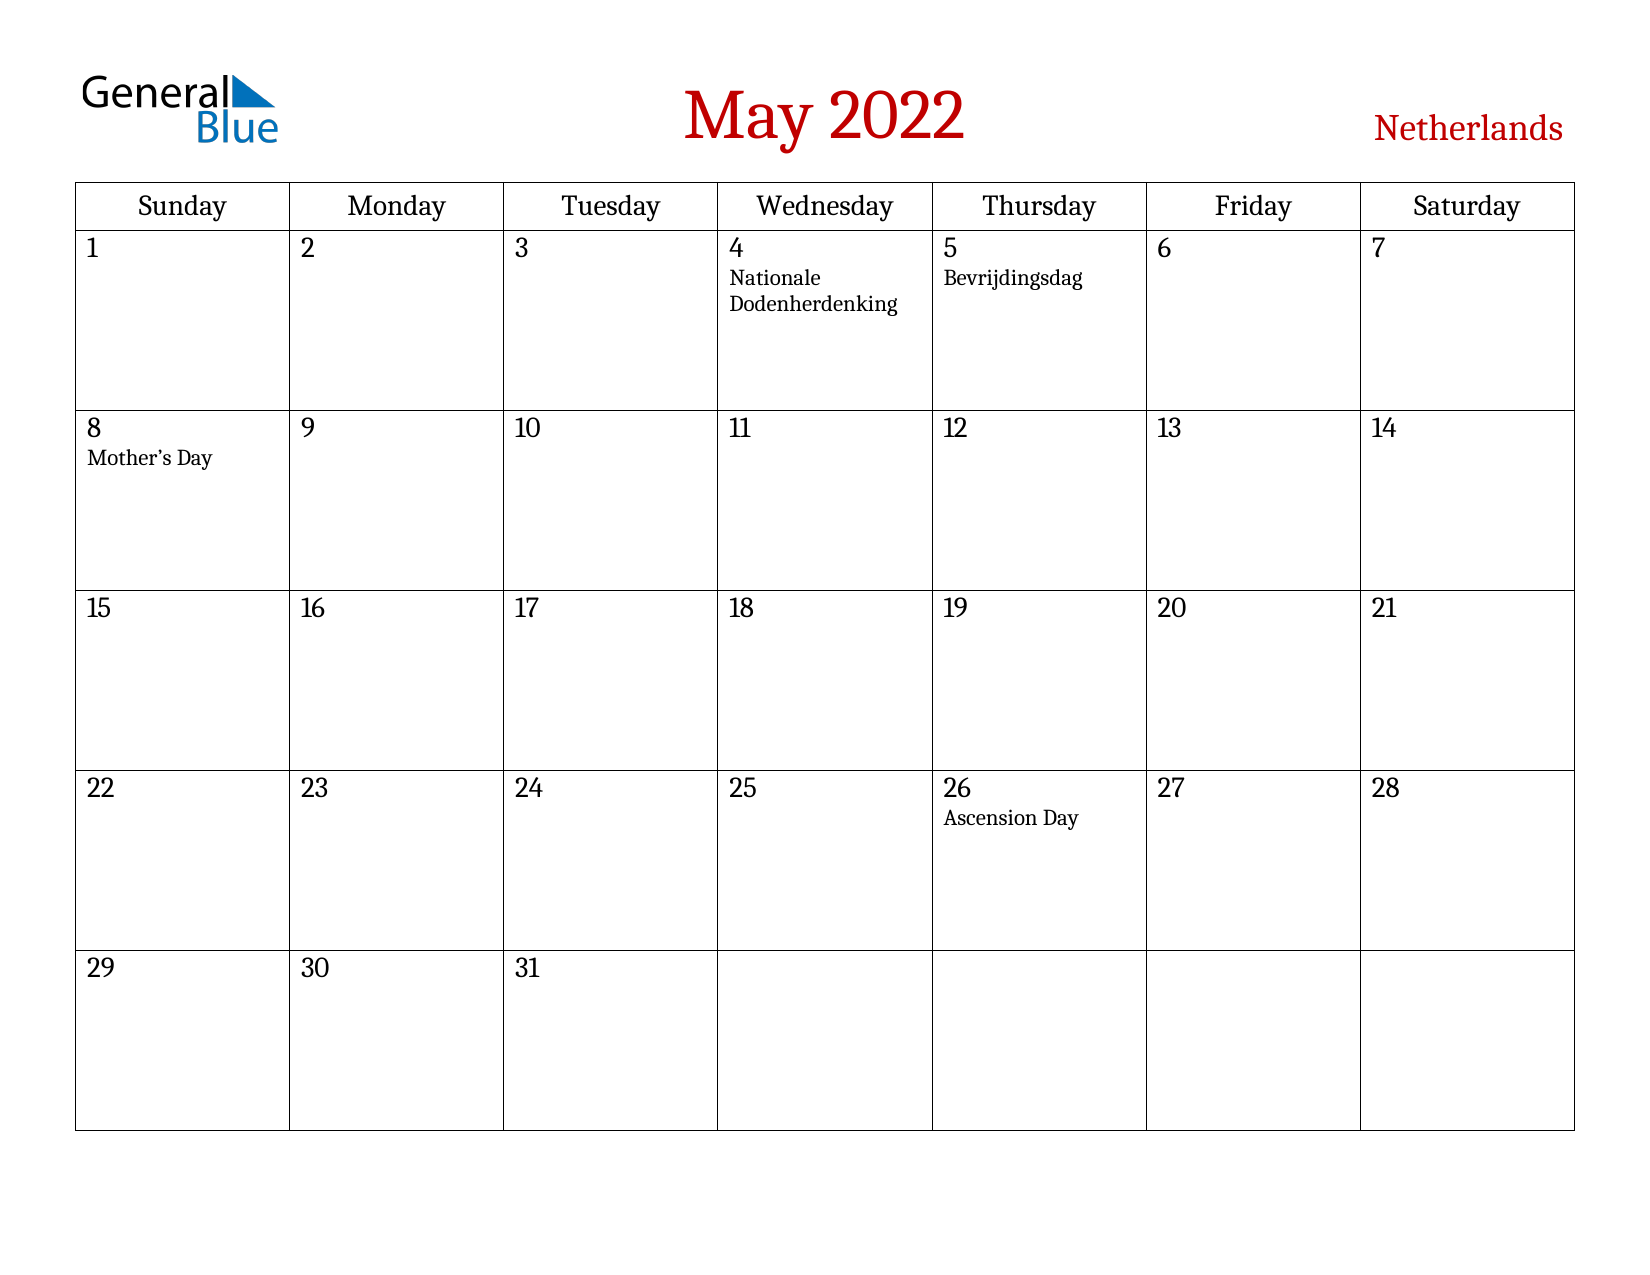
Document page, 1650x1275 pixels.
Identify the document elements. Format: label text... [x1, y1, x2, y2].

table_cell [1361, 265, 1574, 410]
table_cell Friday [1147, 183, 1360, 230]
table_cell [1147, 805, 1360, 950]
table_cell [290, 625, 503, 770]
table_header May 2022 [504, 75, 1146, 182]
table_cell [718, 951, 932, 985]
table_cell 30 [290, 951, 503, 985]
table_cell [1361, 625, 1574, 770]
table_cell [504, 985, 717, 1130]
table_cell 27 [1147, 771, 1360, 805]
table_cell Wednesday [718, 183, 932, 230]
table_cell [504, 445, 717, 590]
table_header Netherlands [1146, 75, 1574, 182]
table_cell [1147, 625, 1360, 770]
table_cell 20 [1147, 591, 1360, 625]
table_cell [1147, 265, 1360, 410]
table_cell Nationale Dodenherdenking [718, 265, 932, 410]
table_cell 17 [504, 591, 717, 625]
table_cell [933, 951, 1146, 985]
table_cell Saturday [1361, 183, 1574, 230]
table_cell 13 [1147, 411, 1360, 444]
table_cell [718, 805, 932, 950]
table_cell [76, 805, 289, 950]
table_cell [504, 265, 717, 410]
table_cell [1361, 985, 1574, 1130]
table_cell [933, 625, 1146, 770]
table_cell [290, 985, 503, 1130]
table_cell [504, 805, 717, 950]
table_cell Tuesday [504, 183, 717, 230]
table_cell [1147, 951, 1360, 985]
table_cell Ascension Day [933, 805, 1146, 950]
table_cell 22 [76, 771, 289, 805]
table_cell [933, 985, 1146, 1130]
table_cell [76, 265, 289, 410]
table_cell [1361, 805, 1574, 950]
table_cell Monday [290, 183, 503, 230]
table_cell Sunday [76, 183, 289, 230]
table_header [76, 75, 503, 182]
table_cell 19 [933, 591, 1146, 625]
table_cell 2 [290, 231, 503, 264]
table_cell 23 [290, 771, 503, 805]
table_cell [1147, 985, 1360, 1130]
table_cell 28 [1361, 771, 1574, 805]
table_cell 26 [933, 771, 1146, 805]
table_cell [290, 805, 503, 950]
table_cell 7 [1361, 231, 1574, 264]
table_cell Mother’s Day [76, 445, 289, 590]
table_cell Bevrijdingsdag [933, 265, 1146, 410]
table_cell [76, 985, 289, 1130]
table_cell 3 [504, 231, 717, 264]
table_cell 25 [718, 771, 932, 805]
table_cell 31 [504, 951, 717, 985]
table_cell 4 [718, 231, 932, 264]
table_cell [504, 625, 717, 770]
table_cell 11 [718, 411, 932, 444]
table_cell 12 [933, 411, 1146, 444]
table_cell 10 [504, 411, 717, 444]
table_cell 9 [290, 411, 503, 444]
table_cell Thursday [933, 183, 1146, 230]
table_cell 1 [76, 231, 289, 264]
table_cell [290, 445, 503, 590]
table_cell [1147, 445, 1360, 590]
table_cell [1361, 445, 1574, 590]
table_cell 8 [76, 411, 289, 444]
table_cell 29 [76, 951, 289, 985]
table_cell 18 [718, 591, 932, 625]
table_cell 6 [1147, 231, 1360, 264]
table_cell [718, 445, 932, 590]
table_cell [76, 625, 289, 770]
picture [82, 75, 278, 143]
table_cell 5 [933, 231, 1146, 264]
table_cell 21 [1361, 591, 1574, 625]
table_cell [290, 265, 503, 410]
table_cell [933, 445, 1146, 590]
table_cell 14 [1361, 411, 1574, 444]
table_cell [718, 625, 932, 770]
table_cell 16 [290, 591, 503, 625]
table_cell 24 [504, 771, 717, 805]
table_cell [1361, 951, 1574, 985]
table_cell [718, 985, 932, 1130]
table_cell 15 [76, 591, 289, 625]
